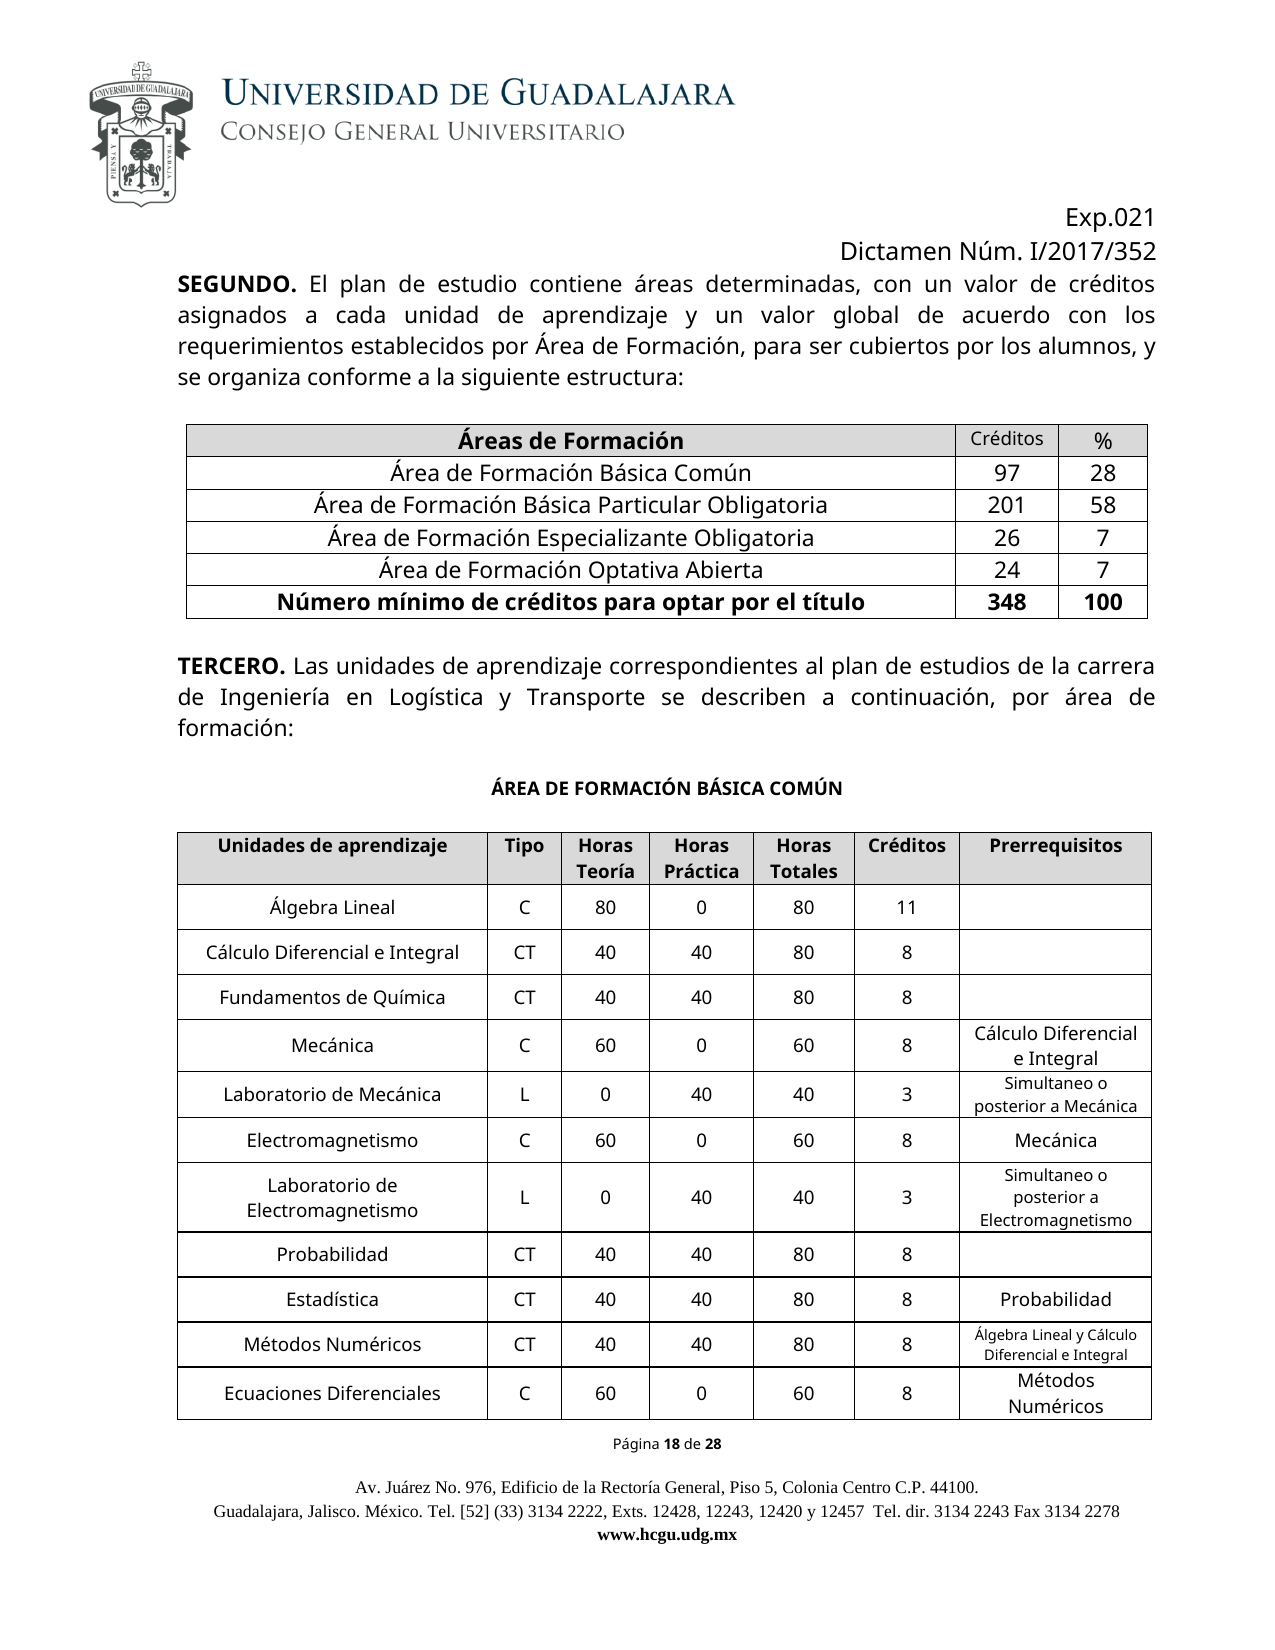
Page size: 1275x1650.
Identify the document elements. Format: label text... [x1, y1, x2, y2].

table_cell Área de Formación Optativa Abierta [187, 554, 955, 585]
table_cell 40 [650, 1278, 753, 1321]
table_cell [960, 930, 1151, 974]
table_cell 8 [855, 1368, 959, 1418]
table_cell 80 [754, 975, 854, 1019]
table_cell 60 [562, 1368, 649, 1418]
table_cell 80 [754, 1278, 854, 1321]
table_cell 80 [754, 1323, 854, 1366]
table_cell 80 [754, 930, 854, 974]
table_header Créditos [956, 425, 1058, 456]
table_cell 40 [650, 1323, 753, 1366]
table_header Horas Teoría [562, 833, 649, 884]
table_cell 0 [650, 1368, 753, 1418]
table_header Horas Práctica [650, 833, 753, 884]
table_cell 0 [650, 1020, 753, 1071]
table_header Unidades de aprendizaje [178, 833, 487, 884]
table_cell 58 [1059, 490, 1147, 521]
table_cell Fundamentos de Química [178, 975, 487, 1019]
table_cell 40 [562, 1233, 649, 1276]
table_cell 60 [754, 1020, 854, 1071]
table_cell 3 [855, 1072, 959, 1117]
table_header Áreas de Formación [187, 425, 955, 456]
table_cell Área de Formación Básica Común [187, 457, 955, 488]
table_cell 8 [855, 1118, 959, 1162]
table_cell 60 [562, 1118, 649, 1162]
table_cell 8 [855, 975, 959, 1019]
table_cell Mecánica [960, 1118, 1151, 1162]
table_cell L [488, 1163, 561, 1231]
table_cell Álgebra Lineal [178, 885, 487, 929]
table_header % [1059, 425, 1147, 456]
table_cell 26 [956, 522, 1058, 553]
table_cell 348 [956, 586, 1058, 618]
table_cell 40 [650, 930, 753, 974]
table_cell 8 [855, 930, 959, 974]
table_cell 40 [562, 975, 649, 1019]
table_cell 97 [956, 457, 1058, 488]
table_cell 60 [754, 1368, 854, 1418]
picture [1, 1, 1274, 268]
table_cell Ecuaciones Diferenciales [178, 1368, 487, 1418]
table_cell 40 [650, 1233, 753, 1276]
table_cell Métodos Numéricos [178, 1323, 487, 1366]
table_cell C [488, 885, 561, 929]
table_cell 7 [1059, 554, 1147, 585]
table_cell Área de Formación Básica Particular Obligatoria [187, 490, 955, 521]
table_cell 100 [1059, 586, 1147, 618]
table_header Tipo [488, 833, 561, 884]
table_cell 40 [562, 930, 649, 974]
table_cell Mecánica [178, 1020, 487, 1071]
table_cell 3 [855, 1163, 959, 1231]
table_cell 8 [855, 1323, 959, 1366]
text TERCERO. Las unidades de aprendizaje correspondientes al plan de estudios de la carrera de Ingeniería en Logística y Transporte se describen a continuación, por área de formación: [177, 650, 1157, 744]
table_cell 201 [956, 490, 1058, 521]
table_cell C [488, 1118, 561, 1162]
table_cell CT [488, 930, 561, 974]
table_cell Área de Formación Especializante Obligatoria [187, 522, 955, 553]
table_cell 80 [754, 885, 854, 929]
table_cell 40 [650, 1072, 753, 1117]
table_cell 28 [1059, 457, 1147, 488]
table_cell 8 [855, 1278, 959, 1321]
table_cell 8 [855, 1233, 959, 1276]
table_cell [960, 1233, 1151, 1276]
table_cell 40 [754, 1163, 854, 1231]
table_cell 40 [562, 1323, 649, 1366]
table_cell [960, 885, 1151, 929]
table_cell 40 [562, 1278, 649, 1321]
table_cell 0 [562, 1072, 649, 1117]
table_cell Probabilidad [178, 1233, 487, 1276]
table_cell Álgebra Lineal y Cálculo Diferencial e Integral [960, 1323, 1151, 1366]
table_cell Métodos Numéricos [960, 1368, 1151, 1418]
table_cell 8 [855, 1020, 959, 1071]
table_cell Simultaneo o posterior a Electromagnetismo [960, 1163, 1151, 1231]
table_cell 7 [1059, 522, 1147, 553]
table_cell 0 [650, 885, 753, 929]
table_cell 0 [562, 1163, 649, 1231]
table_cell CT [488, 1233, 561, 1276]
table_cell L [488, 1072, 561, 1117]
table_cell CT [488, 975, 561, 1019]
table_cell 24 [956, 554, 1058, 585]
table_cell 11 [855, 885, 959, 929]
table_header Horas Totales [754, 833, 854, 884]
table_cell Cálculo Diferencial e Integral [178, 930, 487, 974]
table_cell 60 [754, 1118, 854, 1162]
text ÁREA DE FORMACIÓN BÁSICA COMÚN [177, 775, 1157, 800]
table_cell CT [488, 1278, 561, 1321]
table_cell Estadística [178, 1278, 487, 1321]
text SEGUNDO. El plan de estudio contiene áreas determinadas, con un valor de créditos asignados a cada unidad de aprendizaje y un valor global de acuerdo con los requerimientos establecidos por Área de Formación, para ser cubiertos por los alumnos, y se organiza conforme a la siguiente estructura: [177, 268, 1157, 393]
table_cell Laboratorio de Electromagnetismo [178, 1163, 487, 1231]
table_cell C [488, 1020, 561, 1071]
table_cell 60 [562, 1020, 649, 1071]
table_cell Probabilidad [960, 1278, 1151, 1321]
table_cell Electromagnetismo [178, 1118, 487, 1162]
table_cell 0 [650, 1118, 753, 1162]
table_cell Simultaneo o posterior a Mecánica [960, 1072, 1151, 1117]
table_cell 40 [650, 975, 753, 1019]
table_cell C [488, 1368, 561, 1418]
table_header Créditos [855, 833, 959, 884]
table_cell Cálculo Diferencial e Integral [960, 1020, 1151, 1071]
table_cell 40 [754, 1072, 854, 1117]
table_cell [960, 975, 1151, 1019]
table_cell 80 [754, 1233, 854, 1276]
table_cell 80 [562, 885, 649, 929]
table_cell CT [488, 1323, 561, 1366]
table_cell Número mínimo de créditos para optar por el título [187, 586, 955, 618]
table_header Prerrequisitos [960, 833, 1151, 884]
table_cell Laboratorio de Mecánica [178, 1072, 487, 1117]
table_cell 40 [650, 1163, 753, 1231]
